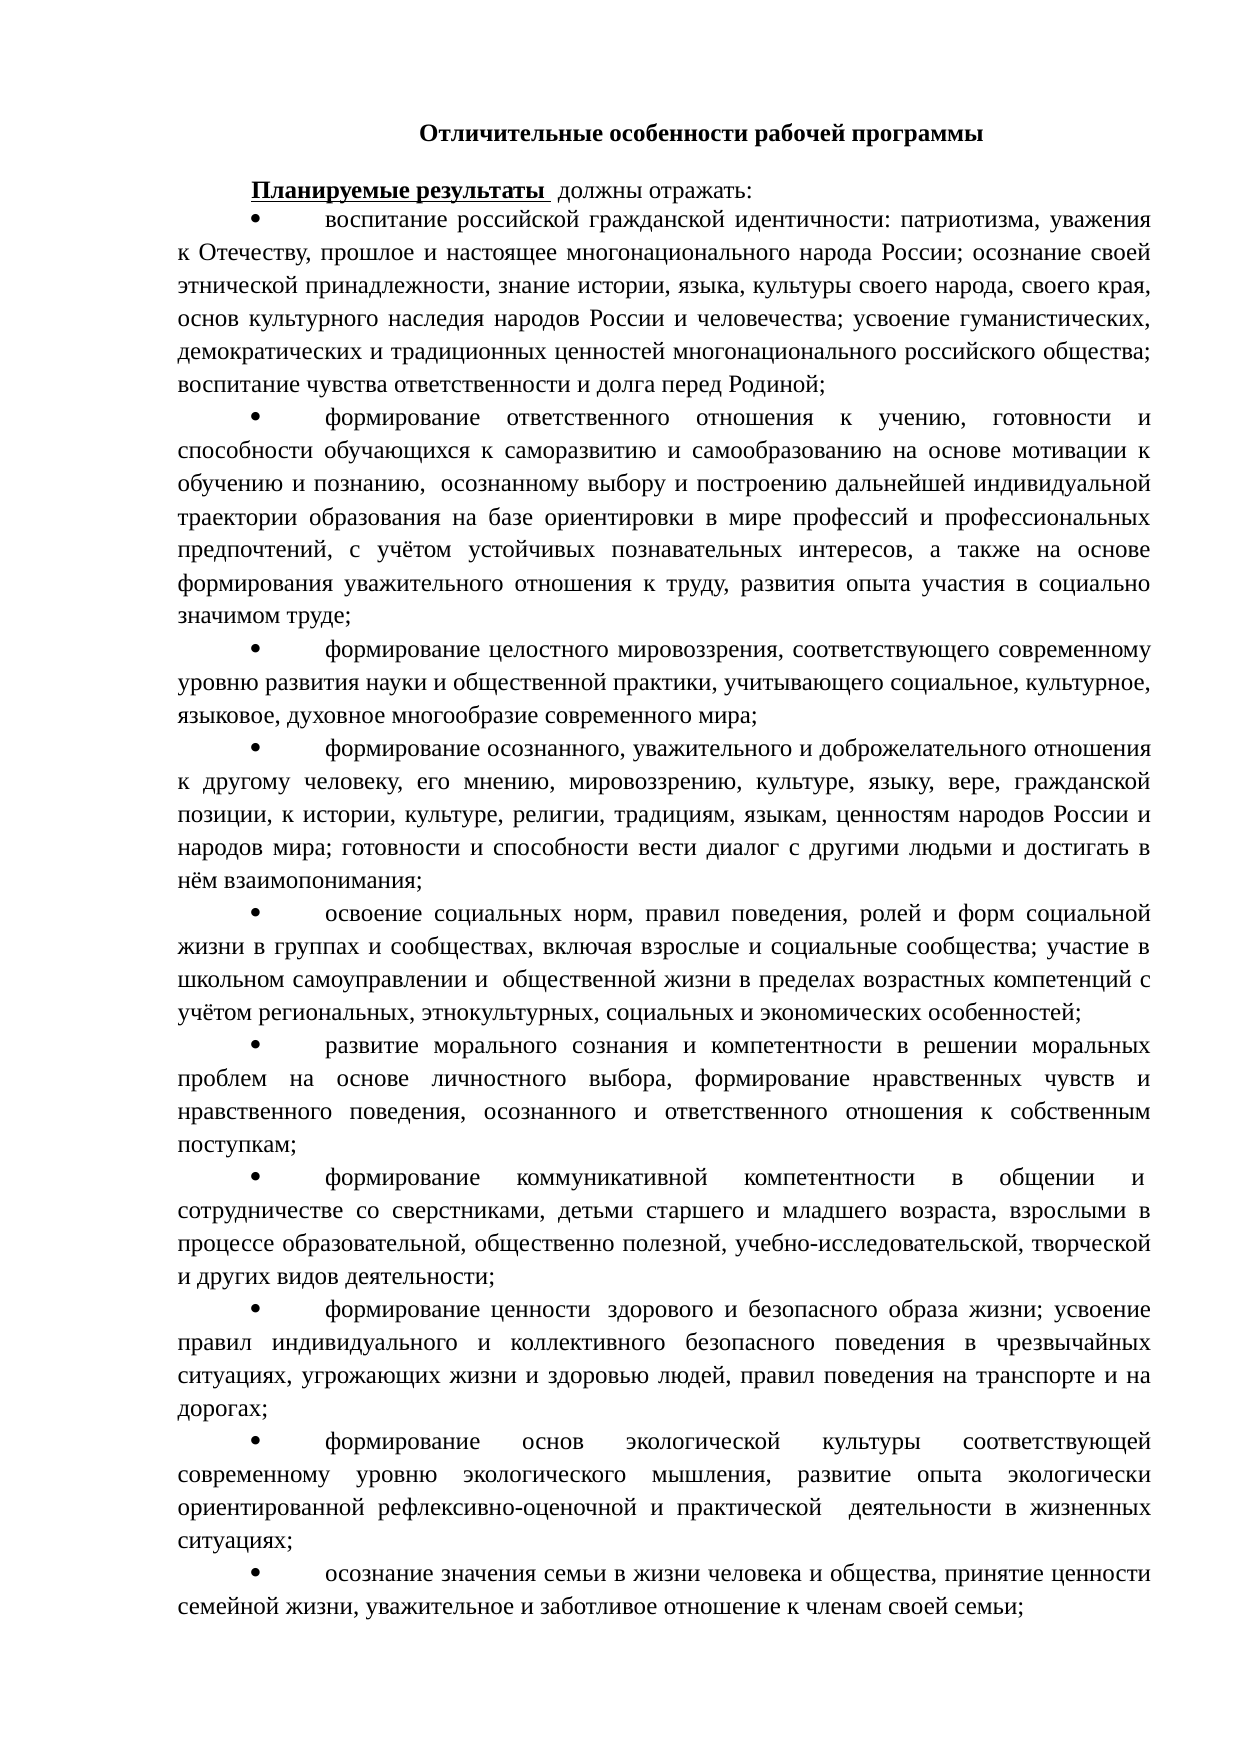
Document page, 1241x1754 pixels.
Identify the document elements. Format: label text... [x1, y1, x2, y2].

list формирование целостного мировоззрения, соответствующего современному уровню развития науки и общественной практики, учитывающего социальное, культурное, языковое, духовное многообразие современного мира; [177, 634, 1152, 728]
list формирование коммуникативной компетентности в общении и сотрудничестве со сверстниками, детьми старшего и младшего возраста, взрослыми в процессе образовательной, общественно полезной, учебно-исследовательской, творческой и других видов деятельности; [177, 1162, 1152, 1290]
list формирование осознанного, уважительного и доброжелательного отношения к другому человеку, его мнению, мировоззрению, культуре, языку, вере, гражданской позиции, к истории, культуре, религии, традициям, языкам, ценностям народов России и народов мира; готовности и способности вести диалог с другими людьми и достигать в нём взаимопонимания; [177, 733, 1152, 893]
list формирование основ экологической культуры соответствующей современному уровню экологического мышления, развитие опыта экологически ориентированной рефлексивно-оценочной и практической деятельности в жизненных ситуациях; [177, 1426, 1152, 1554]
list воспитание российской гражданской идентичности: патриотизма, уважения к Отечеству, прошлое и настоящее многонационального народа России; осознание своей этнической принадлежности, знание истории, языка, культуры своего народа, своего края, основ культурного наследия народов России и человечества; усвоение гуманистических, демократических и традиционных ценностей многонационального российского общества; воспитание чувства ответственности и долга перед Родиной; [177, 204, 1152, 398]
list формирование ценности здорового и безопасного образа жизни; усвоение правил индивидуального и коллективного безопасного поведения в чрезвычайных ситуациях, угрожающих жизни и здоровью людей, правил поведения на транспорте и на дорогах; [177, 1294, 1152, 1422]
list освоение социальных норм, правил поведения, ролей и форм социальной жизни в группах и сообществах, включая взрослые и социальные сообщества; участие в школьном самоуправлении и общественной жизни в пределах возрастных компетенций с учётом региональных, этнокультурных, социальных и экономических особенностей; [177, 898, 1152, 1026]
list осознание значения семьи в жизни человека и общества, принятие ценности семейной жизни, уважительное и заботливое отношение к членам своей семьи; [177, 1558, 1152, 1620]
text Отличительные особенности рабочей программы [177, 118, 1152, 147]
text Планируемые результаты должны отражать: [177, 176, 1152, 204]
list формирование ответственного отношения к учению, готовности и способности обучающихся к саморазвитию и самообразованию на основе мотивации к обучению и познанию, осознанному выбору и построению дальнейшей индивидуальной траектории образования на базе ориентировки в мире профессий и профессиональных предпочтений, с учётом устойчивых познавательных интересов, а также на основе формирования уважительного отношения к труду, развития опыта участия в социально значимом труде; [177, 402, 1152, 629]
list развитие морального сознания и компетентности в решении моральных проблем на основе личностного выбора, формирование нравственных чувств и нравственного поведения, осознанного и ответственного отношения к собственным поступкам; [177, 1030, 1152, 1158]
